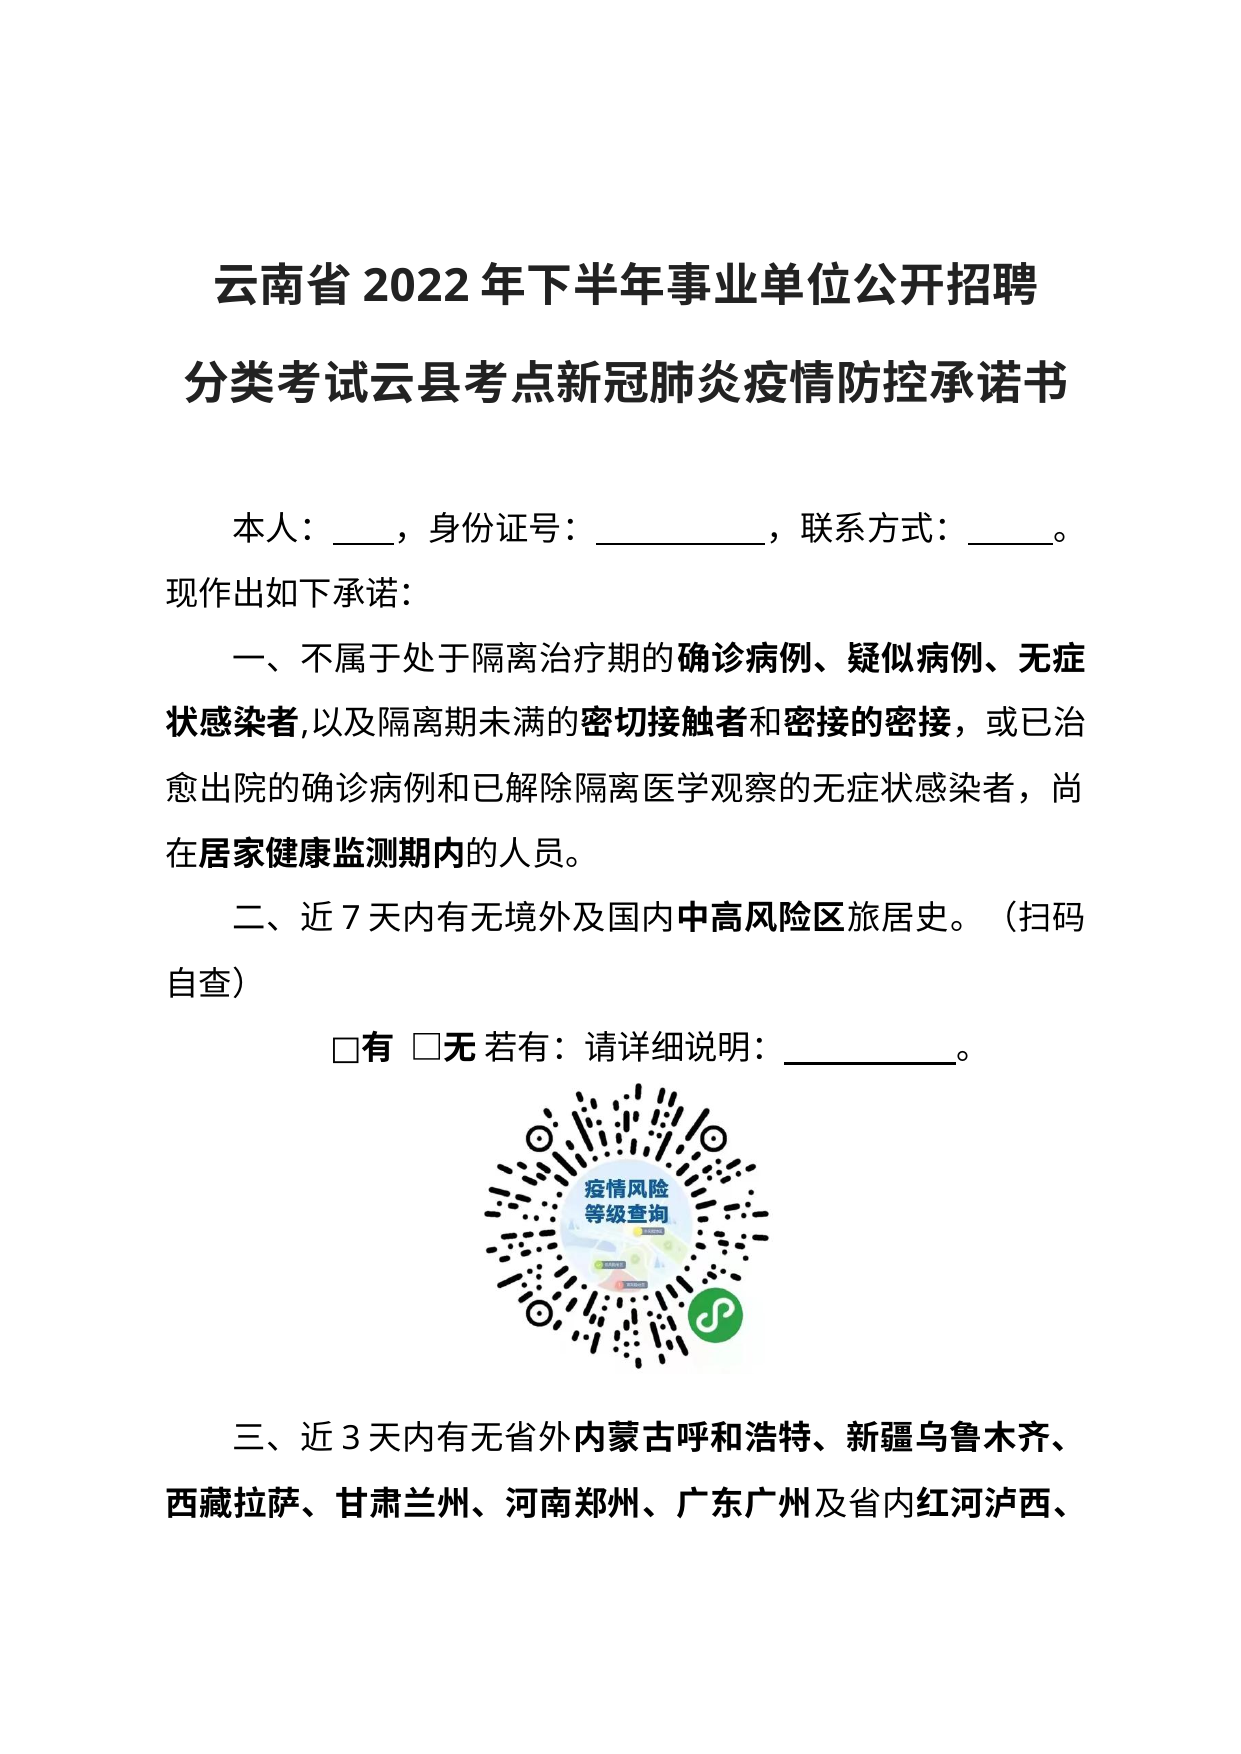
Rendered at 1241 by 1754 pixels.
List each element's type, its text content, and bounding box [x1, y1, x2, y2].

text 本人： ，身份证号： ，联系方式： 。现作出如下承诺： [165, 493, 1087, 623]
subtitle 分类考试云县考点新冠肺炎疫情防控承诺书 [165, 330, 1087, 428]
text 一、不属于处于隔离治疗期的确诊病例、疑似病例、无症状感染者,以及隔离期未满的密切接触者和密接的密接，或已治愈出院的确诊病例和已解除隔离医学观察的无症状感染者，尚在居家健康监测期内的人员。 [165, 623, 1087, 883]
picture [478, 1077, 774, 1374]
subtitle 云南省2022年下半年事业单位公开招聘 [165, 233, 1087, 330]
text 二、近7天内有无境外及国内中高风险区旅居史。（扫码自查） [165, 883, 1087, 1013]
text □有 □无 若有：请详细说明： 。 [165, 1013, 1087, 1403]
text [165, 1403, 1087, 1533]
